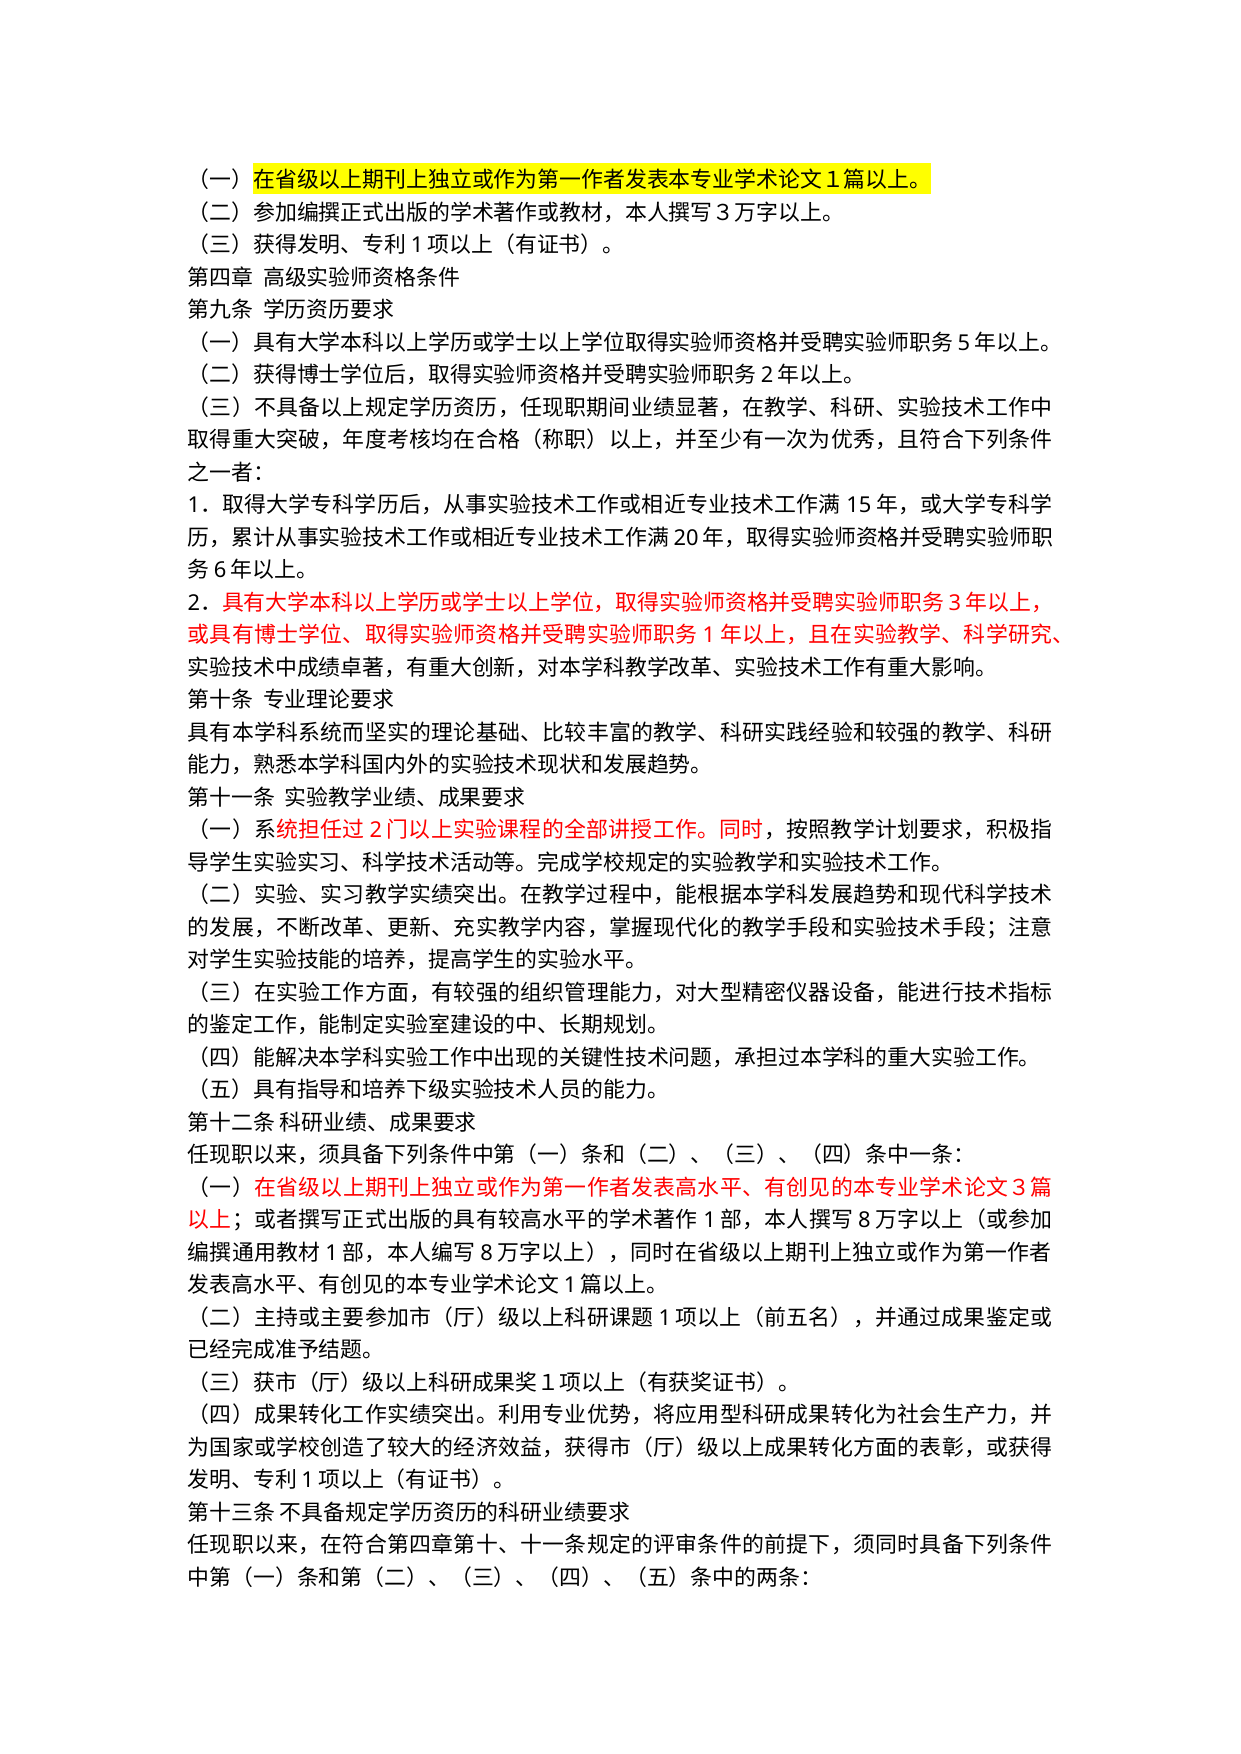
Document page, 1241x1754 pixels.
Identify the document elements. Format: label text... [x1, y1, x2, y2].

text 第十条 专业理论要求 [187, 682, 1053, 714]
text （二）获得博士学位后，取得实验师资格并受聘实验师职务2年以上。 [187, 357, 1053, 389]
text （三）获得发明、专利1项以上（有证书）。 [187, 227, 1053, 259]
text 第十一条 实验教学业绩、成果要求 [187, 779, 1053, 812]
text （一）具有大学本科以上学历或学士以上学位取得实验师资格并受聘实验师职务5年以上。 [187, 324, 1053, 357]
text （三）在实验工作方面，有较强的组织管理能力，对大型精密仪器设备，能进行技术指标的鉴定工作，能制定实验室建设的中、长期规划。 [187, 974, 1053, 1039]
text 具有本学科系统而坚实的理论基础、比较丰富的教学、科研实践经验和较强的教学、科研能力，熟悉本学科国内外的实验技术现状和发展趋势。 [187, 714, 1053, 779]
text （二）实验、实习教学实绩突出。在教学过程中，能根据本学科发展趋势和现代科学技术的发展，不断改革、更新、充实教学内容，掌握现代化的教学手段和实验技术手段；注意对学生实验技能的培养，提高学生的实验水平。 [187, 877, 1053, 974]
text （一）在省级以上期刊上独立或作为第一作者发表高水平、有创见的本专业学术论文３篇以上；或者撰写正式出版的具有较高水平的学术著作1部，本人撰写8万字以上（或参加编撰通用教材1部，本人编写8万字以上），同时在省级以上期刊上独立或作为第一作者发表高水平、有创见的本专业学术论文1篇以上。 [187, 1169, 1053, 1299]
text 1．取得大学专科学历后，从事实验技术工作或相近专业技术工作满15年，或大学专科学历，累计从事实验技术工作或相近专业技术工作满20年，取得实验师资格并受聘实验师职务6年以上。 [187, 487, 1053, 584]
text （四）成果转化工作实绩突出。利用专业优势，将应用型科研成果转化为社会生产力，并为国家或学校创造了较大的经济效益，获得市（厅）级以上成果转化方面的表彰，或获得发明、专利1项以上（有证书）。 [187, 1397, 1053, 1494]
text （一）系统担任过2门以上实验课程的全部讲授工作。同时，按照教学计划要求，积极指导学生实验实习、科学技术活动等。完成学校规定的实验教学和实验技术工作。 [187, 812, 1053, 877]
text 第四章 高级实验师资格条件 [187, 259, 1053, 292]
text （二）主持或主要参加市（厅）级以上科研课题1项以上（前五名），并通过成果鉴定或已经完成准予结题。 [187, 1299, 1053, 1364]
text （四）能解决本学科实验工作中出现的关键性技术问题，承担过本学科的重大实验工作。 [187, 1039, 1053, 1072]
text 2．具有大学本科以上学历或学士以上学位，取得实验师资格并受聘实验师职务3年以上，或具有博士学位、取得实验师资格并受聘实验师职务1年以上，且在实验教学、科学研究、实验技术中成绩卓著，有重大创新，对本学科教学改革、实验技术工作有重大影响。 [187, 584, 1053, 682]
text （三）不具备以上规定学历资历，任现职期间业绩显著，在教学、科研、实验技术工作中取得重大突破，年度考核均在合格（称职）以上，并至少有一次为优秀，且符合下列条件之一者： [187, 389, 1053, 487]
text 第十二条 科研业绩、成果要求 [187, 1104, 1053, 1137]
text （一）在省级以上期刊上独立或作为第一作者发表本专业学术论文１篇以上。 [187, 162, 1053, 194]
text 任现职以来，在符合第四章第十、十一条规定的评审条件的前提下，须同时具备下列条件中第（一）条和第（二）、（三）、（四）、（五）条中的两条： [187, 1527, 1053, 1592]
text （三）获市（厅）级以上科研成果奖１项以上（有获奖证书）。 [187, 1364, 1053, 1397]
text 第十三条 不具备规定学历资历的科研业绩要求 [187, 1494, 1053, 1527]
text 任现职以来，须具备下列条件中第（一）条和（二）、（三）、（四）条中一条： [187, 1137, 1053, 1169]
text （五）具有指导和培养下级实验技术人员的能力。 [187, 1072, 1053, 1104]
text （二）参加编撰正式出版的学术著作或教材，本人撰写３万字以上。 [187, 194, 1053, 227]
text 第九条 学历资历要求 [187, 292, 1053, 324]
